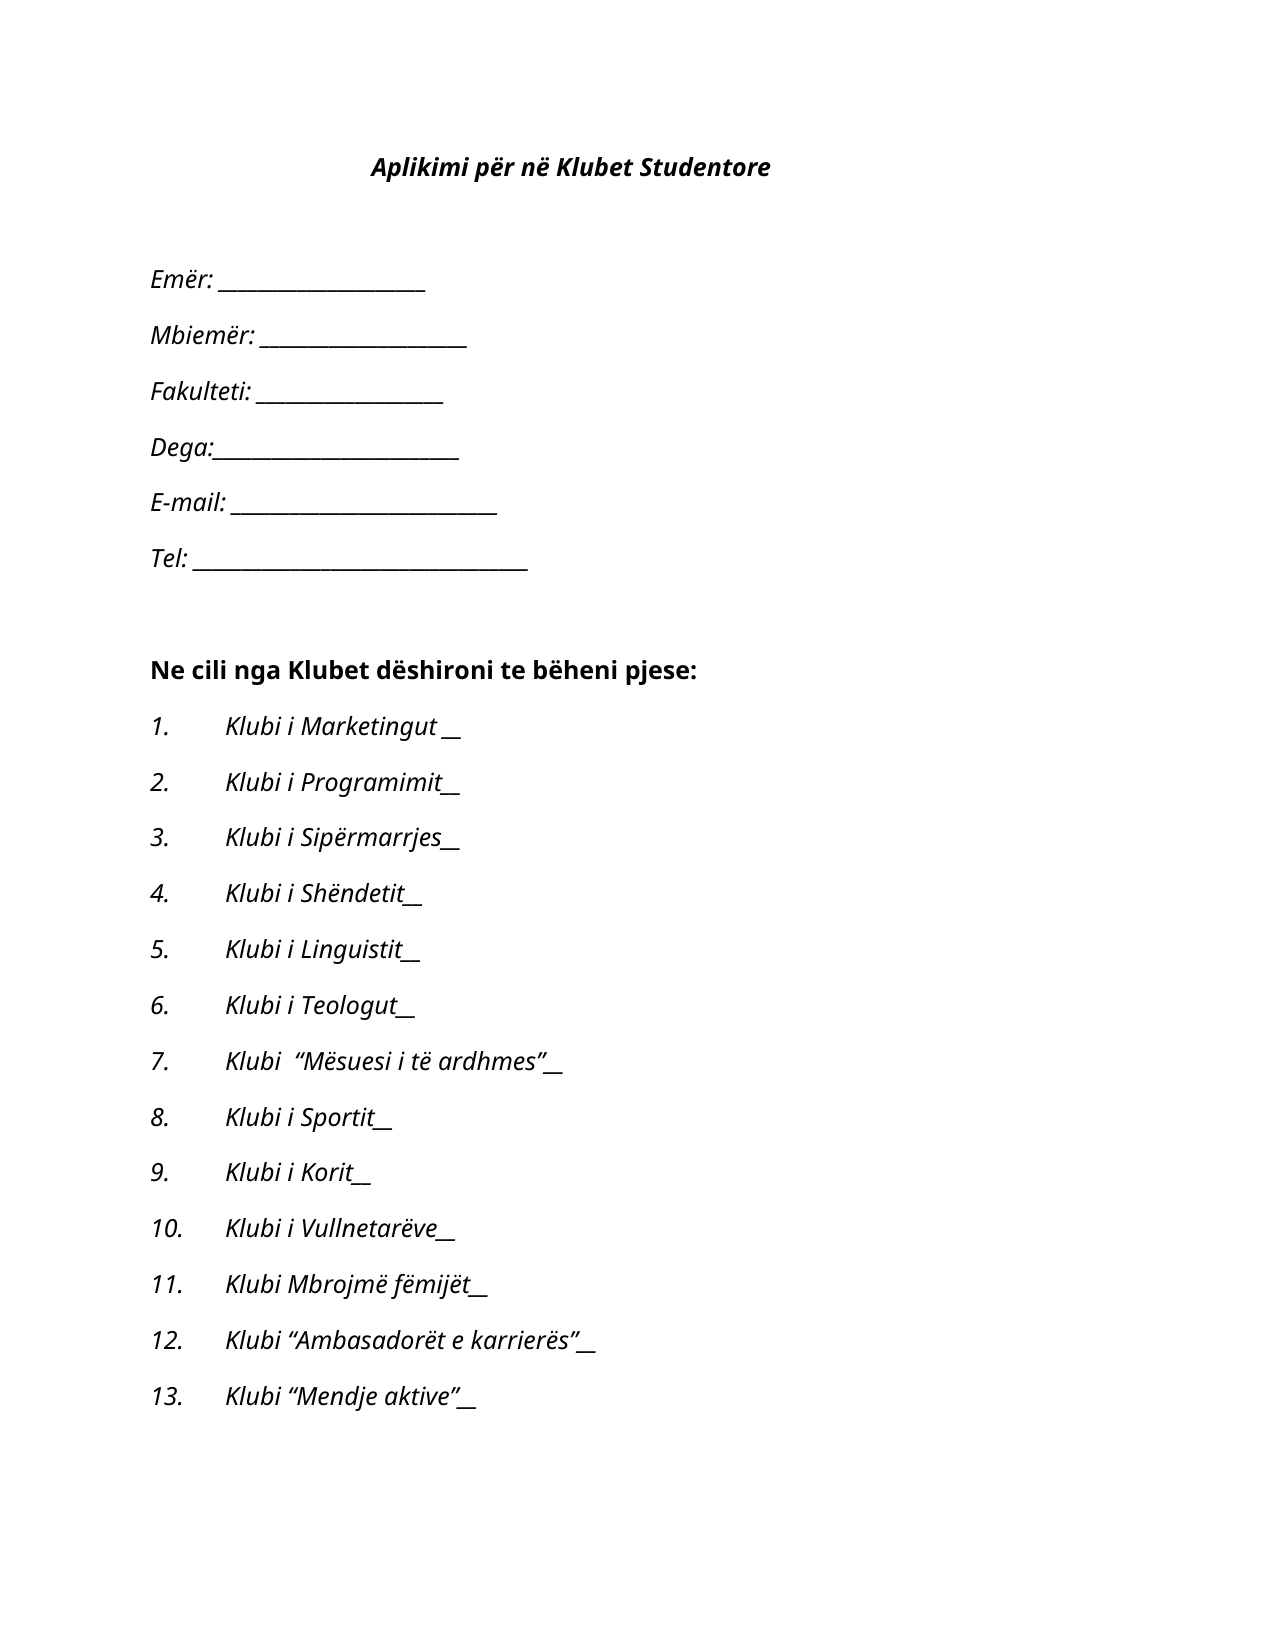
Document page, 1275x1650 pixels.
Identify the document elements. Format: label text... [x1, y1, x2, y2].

text Aplikimi për në Klubet Studentore [225, 150, 1125, 184]
text 13. Klubi “Mendje aktive”__ [150, 1378, 1125, 1412]
text 11. Klubi Mbrojmë fëmijët__ [150, 1267, 1125, 1301]
text 12. Klubi “Ambasadorët e karrierës”__ [150, 1322, 1125, 1357]
text Mbiemër: _____________________ [150, 317, 1125, 352]
text 1. Klubi i Marketingut __ [150, 708, 1125, 742]
text Ne cili nga Klubet dëshironi te bëheni pjese: [150, 652, 1125, 687]
text 10. Klubi i Vullnetarëve__ [150, 1211, 1125, 1245]
text E-mail: ___________________________ [150, 485, 1125, 519]
text Dega:_________________________ [150, 429, 1125, 463]
text 3. Klubi i Sipërmarrjes__ [150, 820, 1125, 854]
text Tel: __________________________________ [150, 541, 1125, 575]
text Fakulteti: ___________________ [150, 373, 1125, 407]
text 2. Klubi i Programimit__ [150, 764, 1125, 798]
text 8. Klubi i Sportit__ [150, 1099, 1125, 1133]
text 6. Klubi i Teologut__ [150, 987, 1125, 1022]
text 9. Klubi i Korit__ [150, 1155, 1125, 1189]
text 4. Klubi i Shëndetit__ [150, 876, 1125, 910]
text 5. Klubi i Linguistit__ [150, 932, 1125, 966]
text 7. Klubi “Mësuesi i të ardhmes”__ [150, 1043, 1125, 1077]
text Emër: _____________________ [150, 262, 1125, 296]
